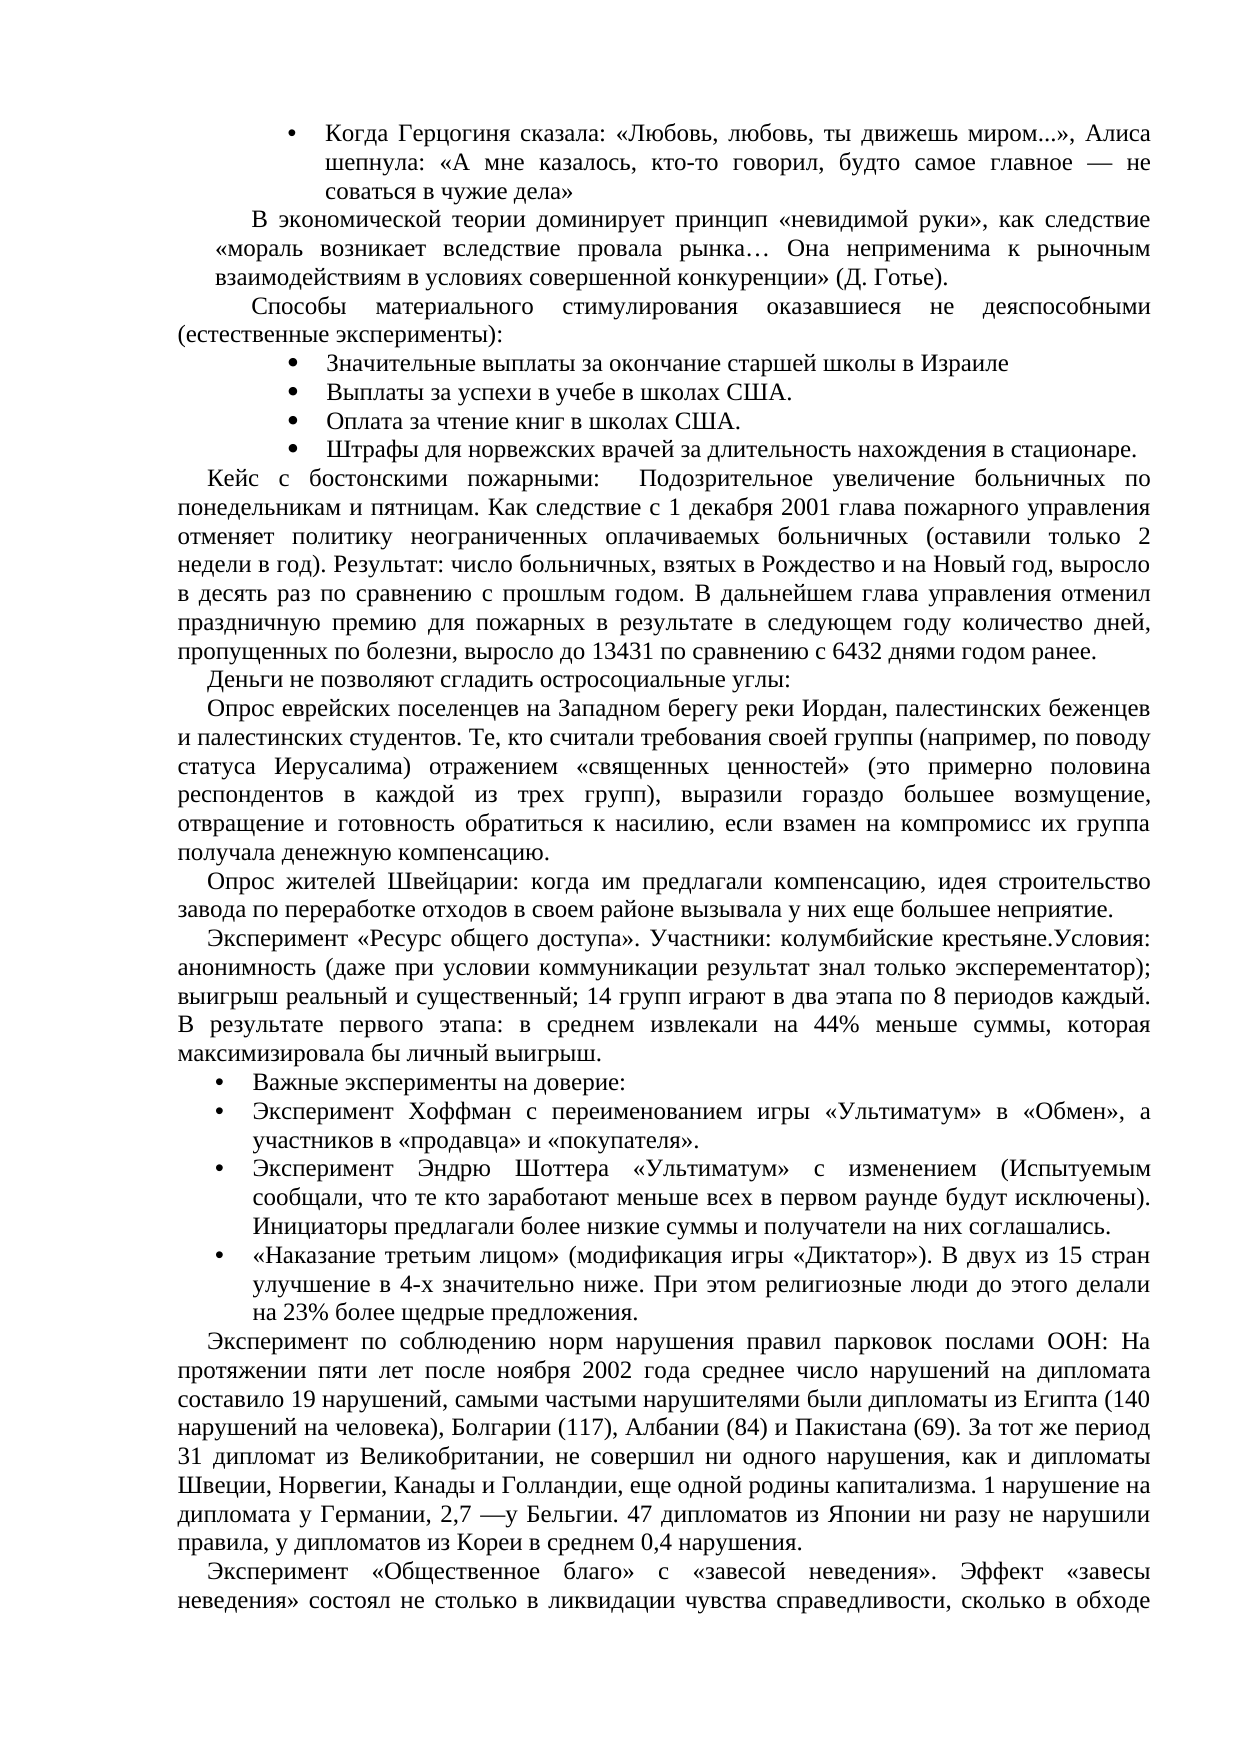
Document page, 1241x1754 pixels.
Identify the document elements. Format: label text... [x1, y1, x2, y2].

text Опрос жителей Швейцарии: когда им предлагали компенсацию, идея строительство завода по переработке отходов в своем районе вызывала у них еще большее неприятие. [177, 866, 1152, 923]
list Оплата за чтение книг в школах США. [288, 406, 1152, 434]
text Способы материального стимулирования оказавшиеся не деяспособными (естественные эксперименты): [177, 291, 1152, 348]
list Значительные выплаты за окончание старшей школы в Израиле [288, 348, 1152, 377]
text Кейс с бостонскими пожарными: Подозрительное увеличение больничных по понедельникам и пятницам. Как следствие с 1 декабря 2001 глава пожарного управления отменяет политику неограниченных оплачиваемых больничных (оставили только 2 недели в год). Результат: число больничных, взятых в Рождество и на Новый год, выросло в десять раз по сравнению с прошлым годом. В дальнейшем глава управления отменил праздничную премию для пожарных в результате в следующем году количество дней, пропущенных по болезни, выросло до 13431 по сравнению с 6432 днями годом ранее. [177, 463, 1152, 664]
list Эксперимент Эндрю Шоттера «Ультиматум» с изменением (Испытуемым сообщали, что те кто заработают меньше всех в первом раунде будут исключены). Инициаторы предлагали более низкие суммы и получатели на них соглашались. [215, 1153, 1152, 1240]
list Эксперимент Хоффман с переименованием игры «Ультиматум» в «Обмен», а участников в «продавца» и «покупателя». [215, 1096, 1152, 1153]
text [177, 1556, 1152, 1614]
text Деньги не позволяют сгладить остросоциальные углы: [177, 664, 1152, 693]
text Опрос еврейских поселенцев на Западном берегу реки Иордан, палестинских беженцев и палестинских студентов. Те, кто считали требования своей группы (например, по поводу статуса Иерусалима) отражением «священных ценностей» (это примерно половина респондентов в каждой из трех групп), выразили гораздо большее возмущение, отвращение и готовность обратиться к насилию, если взамен на компромисс их группа получала денежную компенсацию. [177, 693, 1152, 866]
list Штрафы для норвежских врачей за длительность нахождения в стационаре. [288, 434, 1152, 463]
text В экономической теории доминирует принцип «невидимой руки», как следствие «мораль возникает вследствие провала рынка… Она неприменима к рыночным взаимодействиям в условиях совершенной конкуренции» (Д. Готье). [215, 204, 1152, 291]
list «Наказание третьим лицом» (модификация игры «Диктатор»). В двух из 15 стран улучшение в 4-х значительно ниже. При этом религиозные люди до этого делали на 23% более щедрые предложения. [215, 1240, 1152, 1326]
list Когда Герцогиня сказала: «Любовь, любовь, ты движешь миром...», Алиса шепнула: «А мне казалось, кто-то говорил, будто самое главное — не соваться в чужие дела» [287, 118, 1152, 204]
list Важные эксперименты на доверие: [215, 1067, 1152, 1096]
text Эксперимент по соблюдению норм нарушения правил парковок послами ООН: На протяжении пяти лет после ноября 2002 года среднее число нарушений на дипломата составило 19 нарушений, самыми частыми нарушителями были дипломаты из Египта (140 нарушений на человека), Болгарии (117), Албании (84) и Пакистана (69). За тот же период 31 дипломат из Великобритании, не совершил ни одного нарушения, как и дипломаты Швеции, Норвегии, Канады и Голландии, еще одной родины капитализма. 1 нарушение на дипломата у Германии, 2,7 —у Бельгии. 47 дипломатов из Японии ни разу не нарушили правила, у дипломатов из Кореи в среднем 0,4 нарушения. [177, 1326, 1152, 1556]
list Выплаты за успехи в учебе в школах США. [288, 377, 1152, 406]
text Эксперимент «Ресурс общего доступа». Участники: колумбийские крестьяне.Условия: анонимность (даже при условии коммуникации результат знал только эксперементатор); выигрыш реальный и существенный; 14 групп играют в два этапа по 8 периодов каждый. В результате первого этапа: в среднем извлекали на 44% меньше суммы, которая максимизировала бы личный выигрыш. [177, 923, 1152, 1067]
